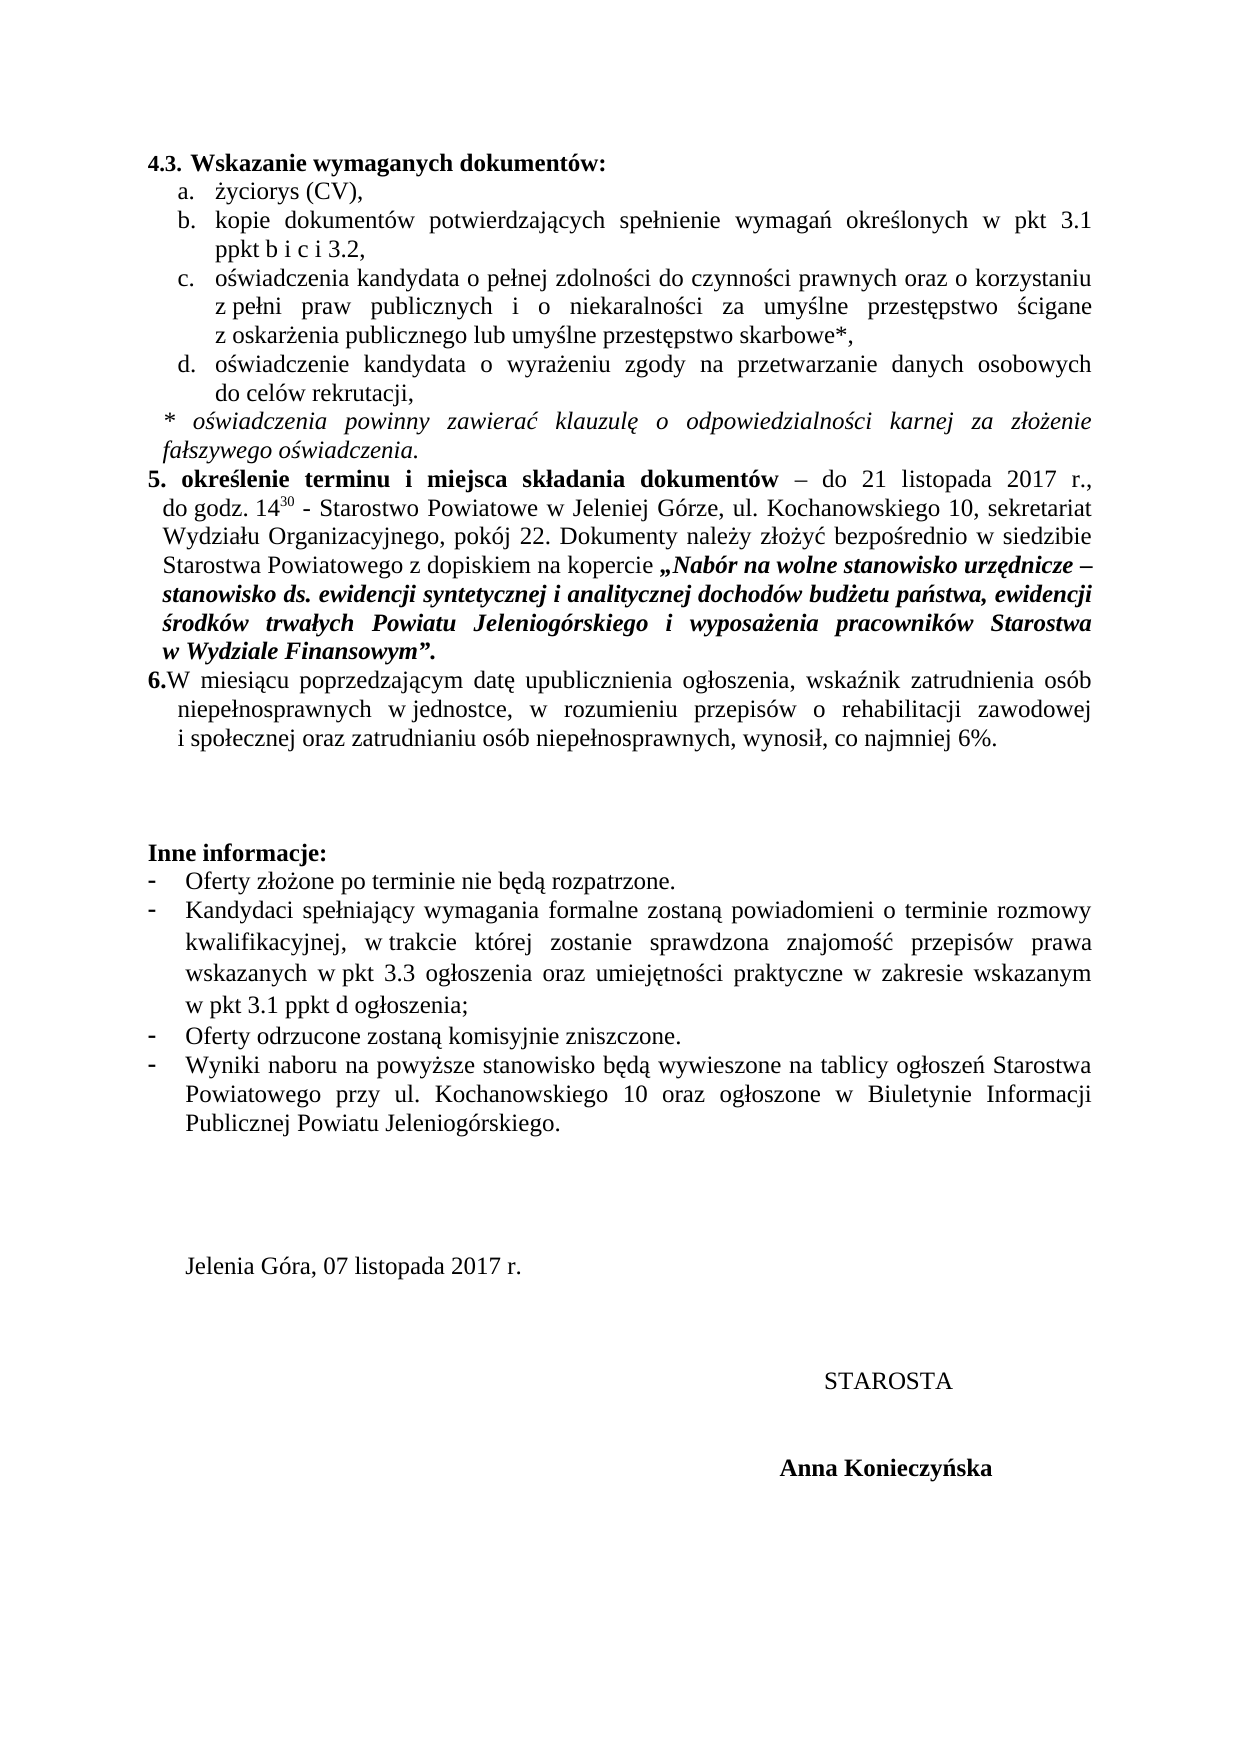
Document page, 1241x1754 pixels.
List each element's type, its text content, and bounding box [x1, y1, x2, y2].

list kopie dokumentów potwierdzających spełnienie wymagań określonych w pkt 3.1 ppkt b i c i 3.2, [177, 205, 1093, 263]
list Kandydaci spełniający wymagania formalne zostaną powiadomieni o terminie rozmowy kwalifikacyjnej, w trakcie której zostanie sprawdzona znajomość przepisów prawa wskazanych w pkt 3.3 ogłoszenia oraz umiejętności praktyczne w zakresie wskazanym w pkt 3.1 ppkt d ogłoszenia; [148, 895, 1093, 1018]
text Jelenia Góra, 07 listopada 2017 r. [185, 1251, 1093, 1280]
text Inne informacje: [148, 838, 1093, 866]
list życiorys (CV), [177, 176, 1093, 205]
list W miesiącu poprzedzającym datę upublicznienia ogłoszenia, wskaźnik zatrudnienia osób niepełnosprawnych w jednostce, w rozumieniu przepisów o rehabilitacji zawodowej i społecznej oraz zatrudnianiu osób niepełnosprawnych, wynosił, co najmniej 6%. [148, 665, 1093, 751]
list oświadczenie kandydata o wyrażeniu zgody na przetwarzanie danych osobowych do celów rekrutacji, [177, 349, 1093, 406]
list Wyniki naboru na powyższe stanowisko będą wywieszone na tablicy ogłoszeń Starostwa Powiatowego przy ul. Kochanowskiego 10 oraz ogłoszone w Biuletynie Informacji Publicznej Powiatu Jeleniogórskiego. [148, 1050, 1093, 1136]
list * oświadczenia powinny zawierać klauzulę o odpowiedzialności karnej za złożenie fałszywego oświadczenia. [162, 406, 1093, 464]
list Oferty złożone po terminie nie będą rozpatrzone. [148, 866, 1093, 895]
text Anna Konieczyńska [679, 1453, 1093, 1481]
text 5. określenie terminu i miejsca składania dokumentów – do 21 listopada 2017 r., do godz. 1430 - Starostwo Powiatowe w Jeleniej Górze, ul. Kochanowskiego 10, sekretariat Wydziału Organizacyjnego, pokój 22. Dokumenty należy złożyć bezpośrednio w siedzibie Starostwa Powiatowego z dopiskiem na kopercie „Nabór na wolne stanowisko urzędnicze – stanowisko ds. ewidencji syntetycznej i analitycznej dochodów budżetu państwa, ewidencji środków trwałych Powiatu Jeleniogórskiego i wyposażenia pracowników Starostwa w Wydziale Finansowym”. [148, 464, 1093, 665]
text STAROSTA [811, 1366, 1093, 1395]
list oświadczenia kandydata o pełnej zdolności do czynności prawnych oraz o korzystaniu z pełni praw publicznych i o niekaralności za umyślne przestępstwo ścigane z oskarżenia publicznego lub umyślne przestępstwo skarbowe*, [177, 263, 1093, 349]
list Oferty odrzucone zostaną komisyjnie zniszczone. [148, 1021, 1093, 1050]
list Wskazanie wymaganych dokumentów: [148, 148, 1093, 176]
